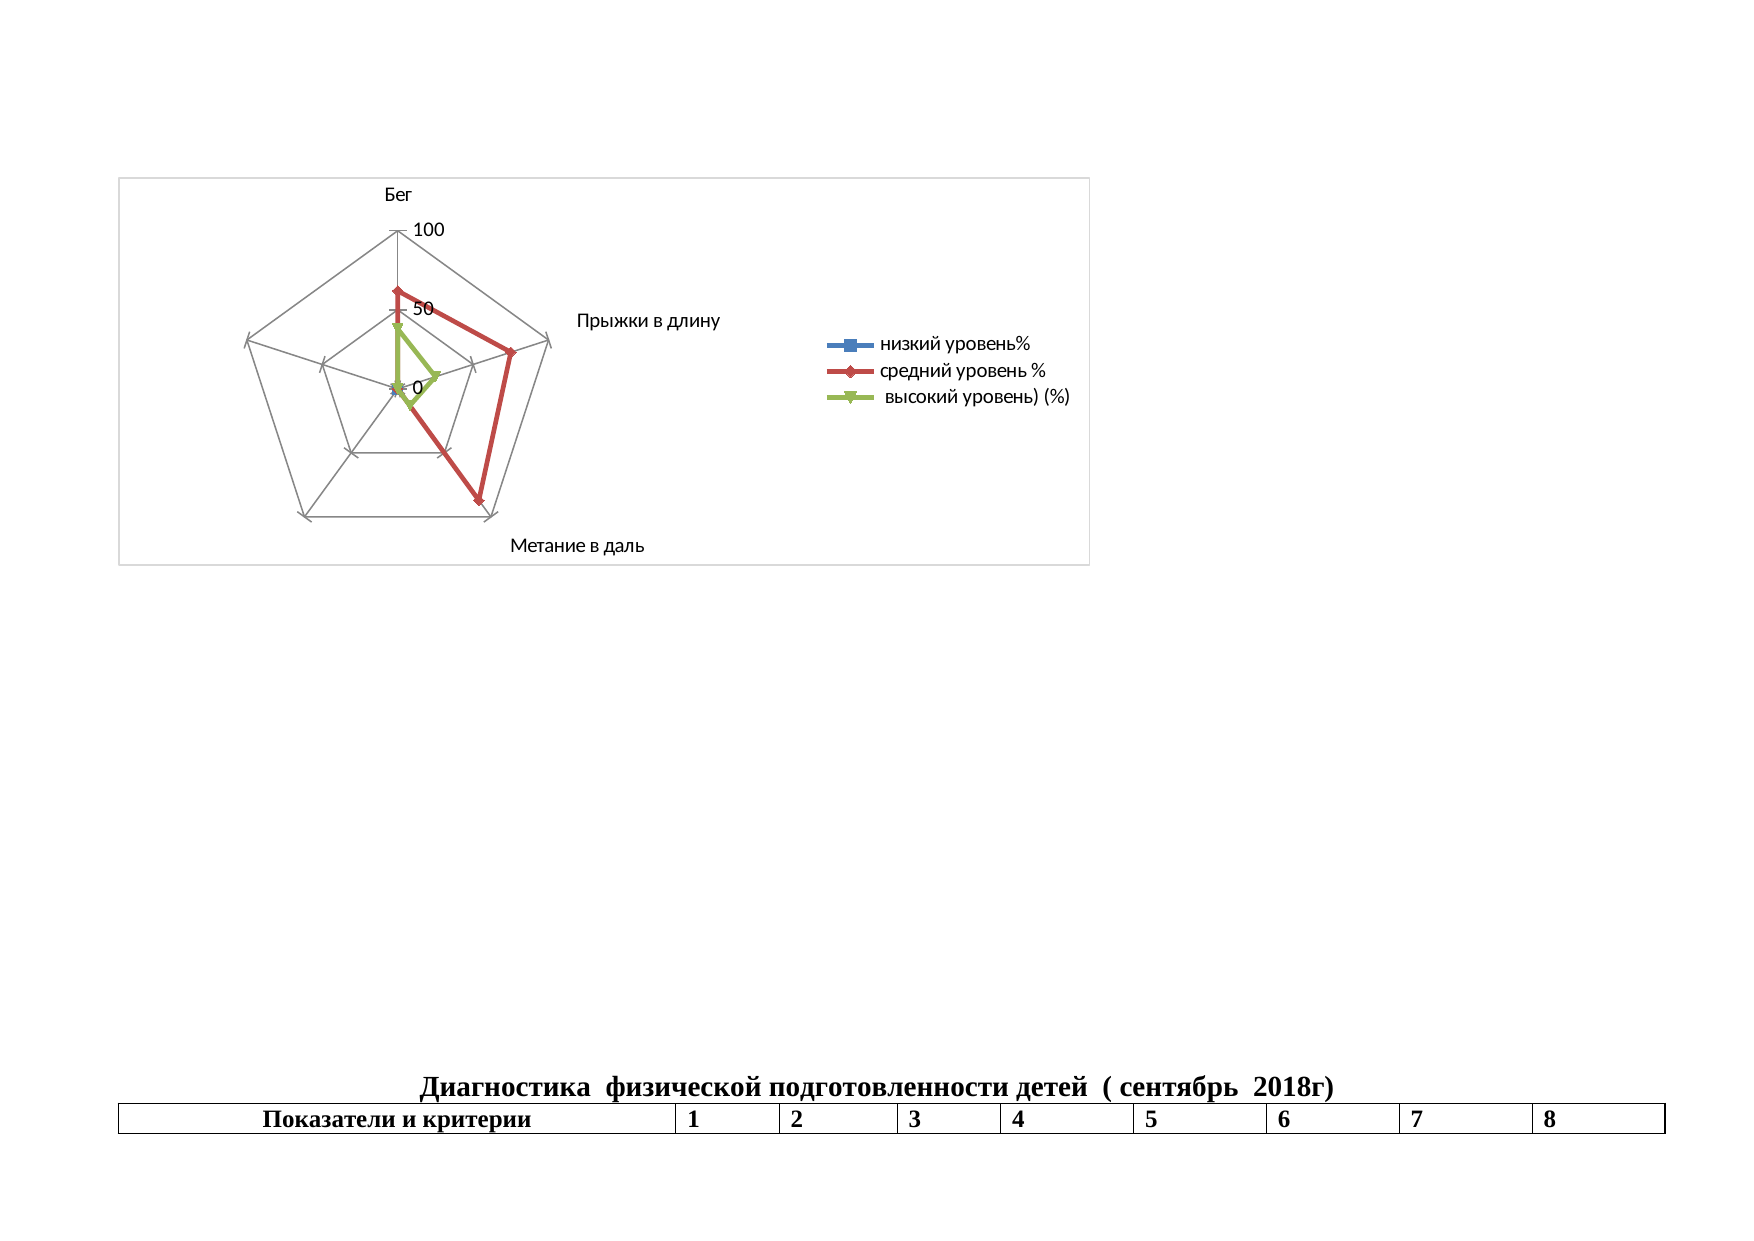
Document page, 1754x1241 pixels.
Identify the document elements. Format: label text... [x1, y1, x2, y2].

table_header 3 [898, 1104, 1000, 1132]
table_header 7 [1400, 1104, 1532, 1132]
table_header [119, 1104, 675, 1132]
table_header 2 [780, 1104, 897, 1132]
table_header 6 [1267, 1104, 1399, 1132]
table_header 5 [1134, 1104, 1266, 1132]
table_header 8 [1533, 1104, 1664, 1132]
text Диагностика физической подготовленности детей ( сентябрь 2018г) [118, 1069, 1636, 1103]
table_header 4 [1001, 1104, 1133, 1132]
table_header 1 [676, 1104, 779, 1132]
